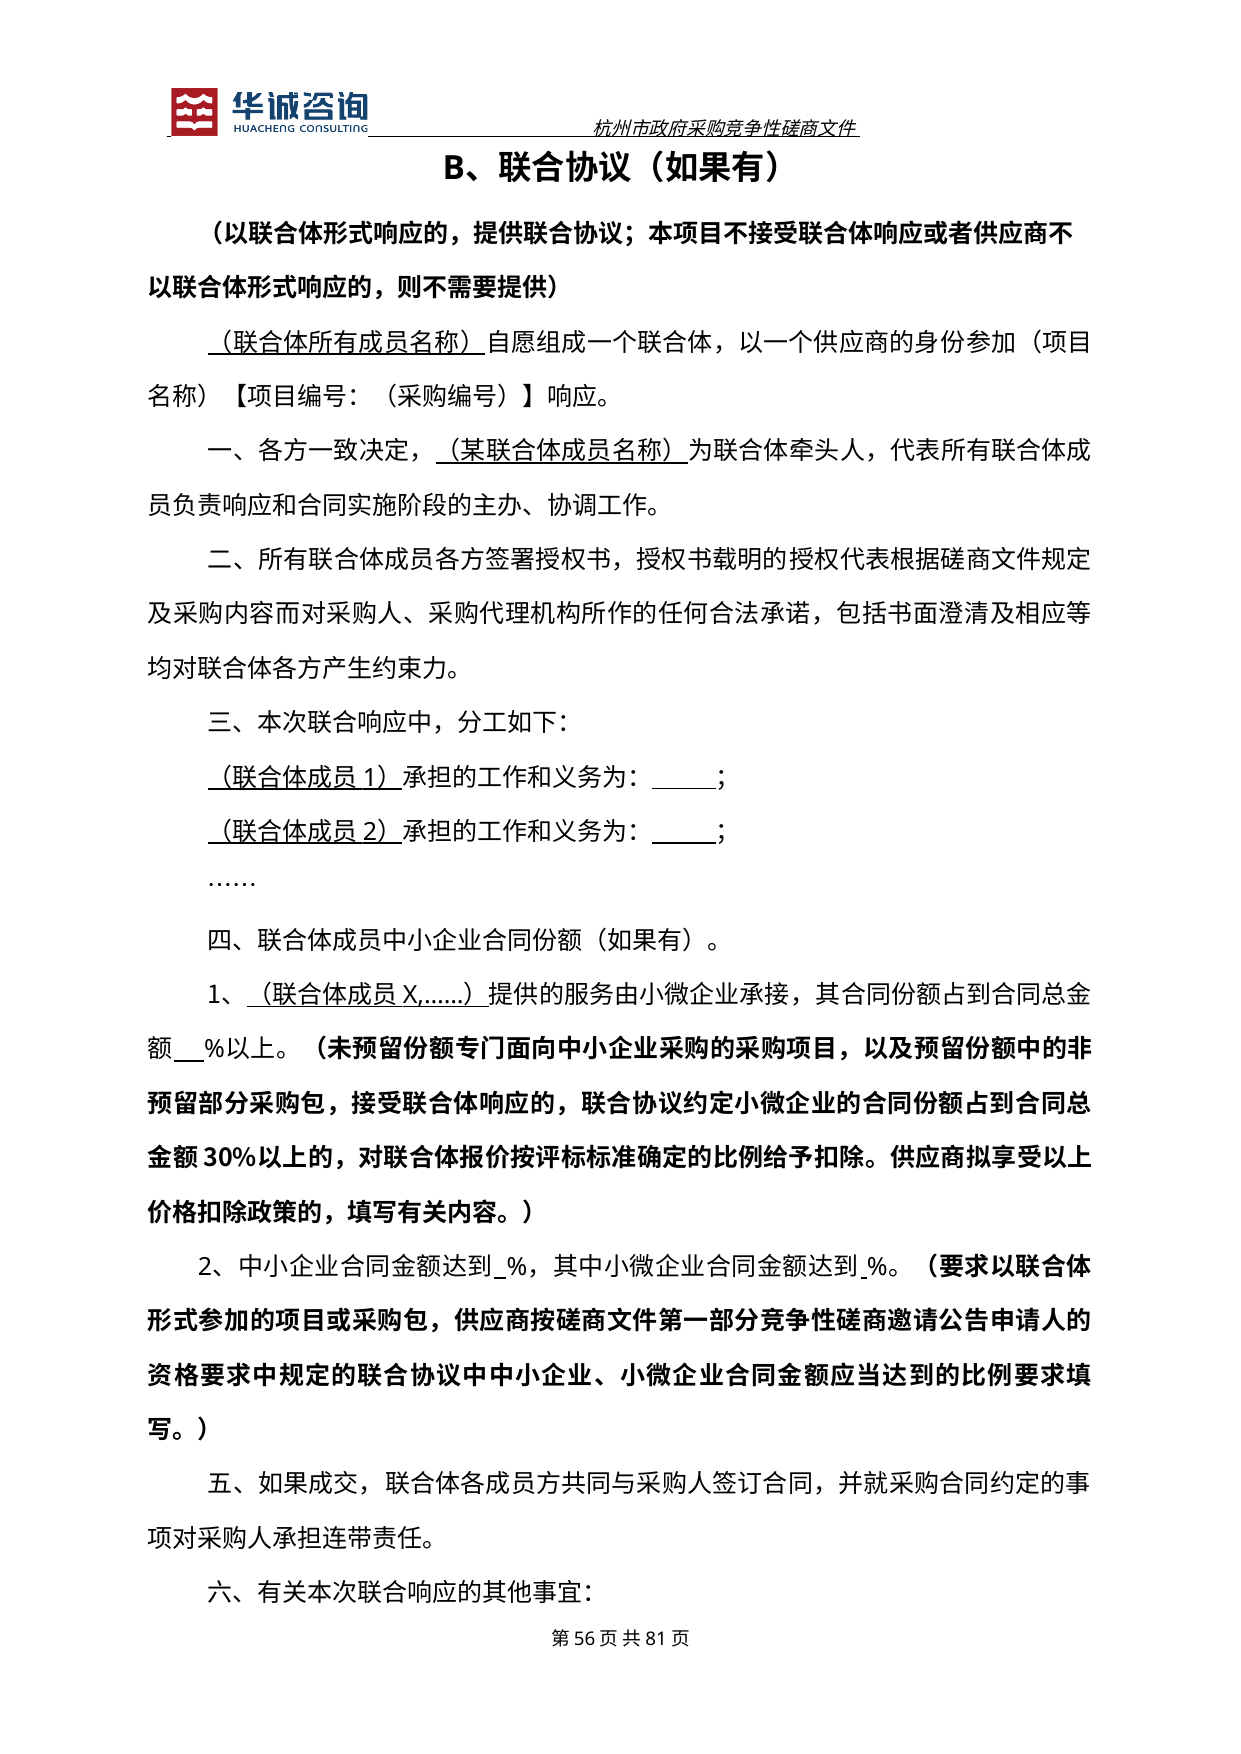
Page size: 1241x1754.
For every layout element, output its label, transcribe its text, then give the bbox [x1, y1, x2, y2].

text 四、联合体成员中小企业合同份额（如果有）。 [148, 920, 1092, 956]
text （联合体成员1）承担的工作和义务为： ； [148, 757, 1092, 793]
text 二、所有联合体成员各方签署授权书，授权书载明的授权代表根据磋商文件规定及采购内容而对采购人、采购代理机构所作的任何合法承诺，包括书面澄清及相应等均对联合体各方产生约束力。 [148, 539, 1092, 684]
text 五、如果成交，联合体各成员方共同与采购人签订合同，并就采购合同约定的事项对采购人承担连带责任。 [148, 1464, 1092, 1554]
text 一、各方一致决定，（某联合体成员名称）为联合体牵头人，代表所有联合体成员负责响应和合同实施阶段的主办、协调工作。 [148, 431, 1092, 521]
text B、联合协议（如果有） [148, 141, 1092, 189]
text 1、（联合体成员X,……）提供的服务由小微企业承接，其合同份额占到合同总金额 %以上。（未预留份额专门面向中小企业采购的采购项目，以及预留份额中的非预留部分采购包，接受联合体响应的，联合协议约定小微企业的合同份额占到合同总金额30%以上的，对联合体报价按评标标准确定的比例给予扣除。供应商拟享受以上价格扣除政策的，填写有关内容。） [148, 974, 1092, 1228]
text （以联合体形式响应的，提供联合协议；本项目不接受联合体响应或者供应商不以联合体形式响应的，则不需要提供） [148, 213, 1092, 304]
text （联合体所有成员名称）自愿组成一个联合体，以一个供应商的身份参加（项目名称）【项目编号：（采购编号）】响应。 [148, 322, 1092, 413]
text 2、中小企业合同金额达到 %，其中小微企业合同金额达到 %。（要求以联合体形式参加的项目或采购包，供应商按磋商文件第一部分竞争性磋商邀请公告申请人的资格要求中规定的联合协议中中小企业、小微企业合同金额应当达到的比例要求填写。） [148, 1246, 1092, 1446]
text （联合体成员2）承担的工作和义务为： ； [148, 811, 1092, 848]
picture [171, 88, 368, 136]
text …… [148, 866, 1092, 902]
text 三、本次联合响应中，分工如下： [148, 703, 1092, 739]
text 六、有关本次联合响应的其他事宜： [148, 1573, 1092, 1609]
